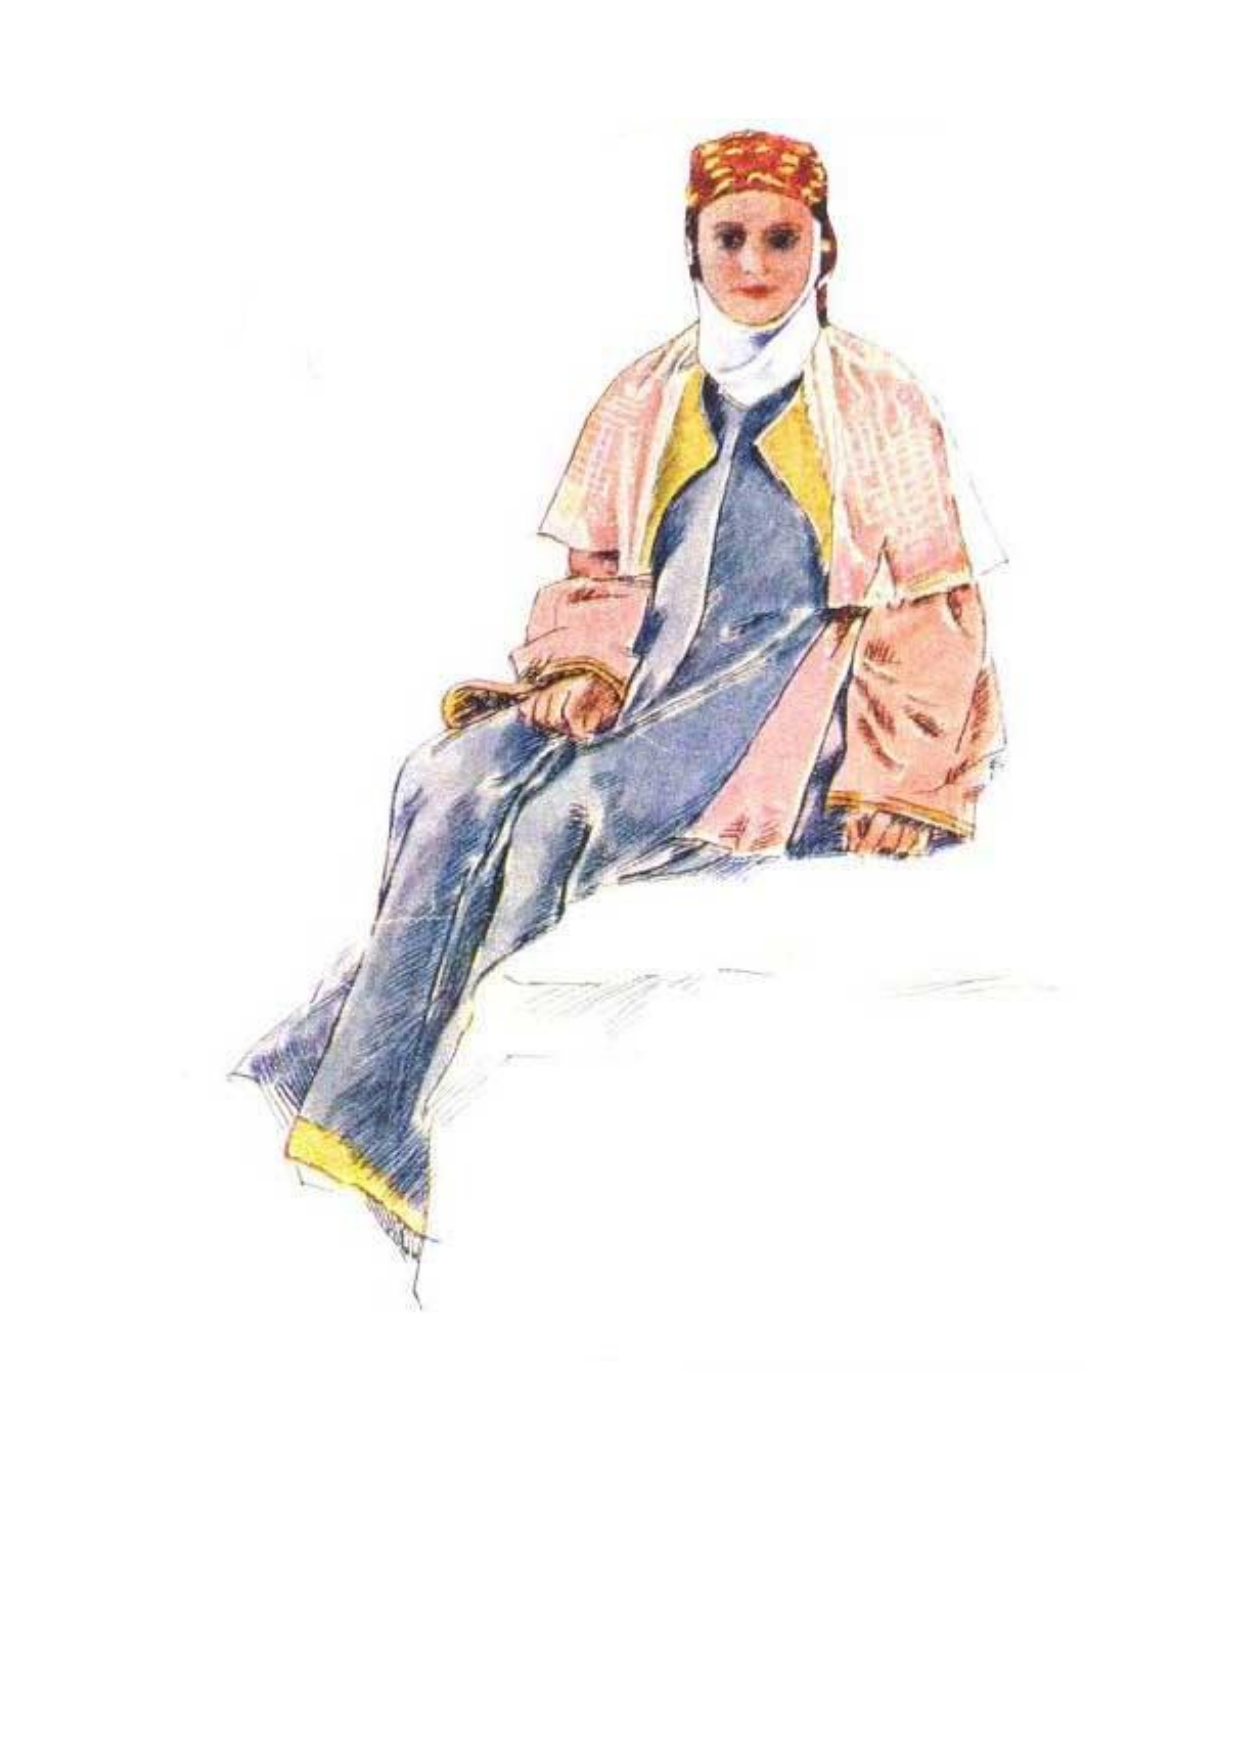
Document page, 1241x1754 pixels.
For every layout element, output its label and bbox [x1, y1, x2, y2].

picture [177, 118, 1085, 1372]
